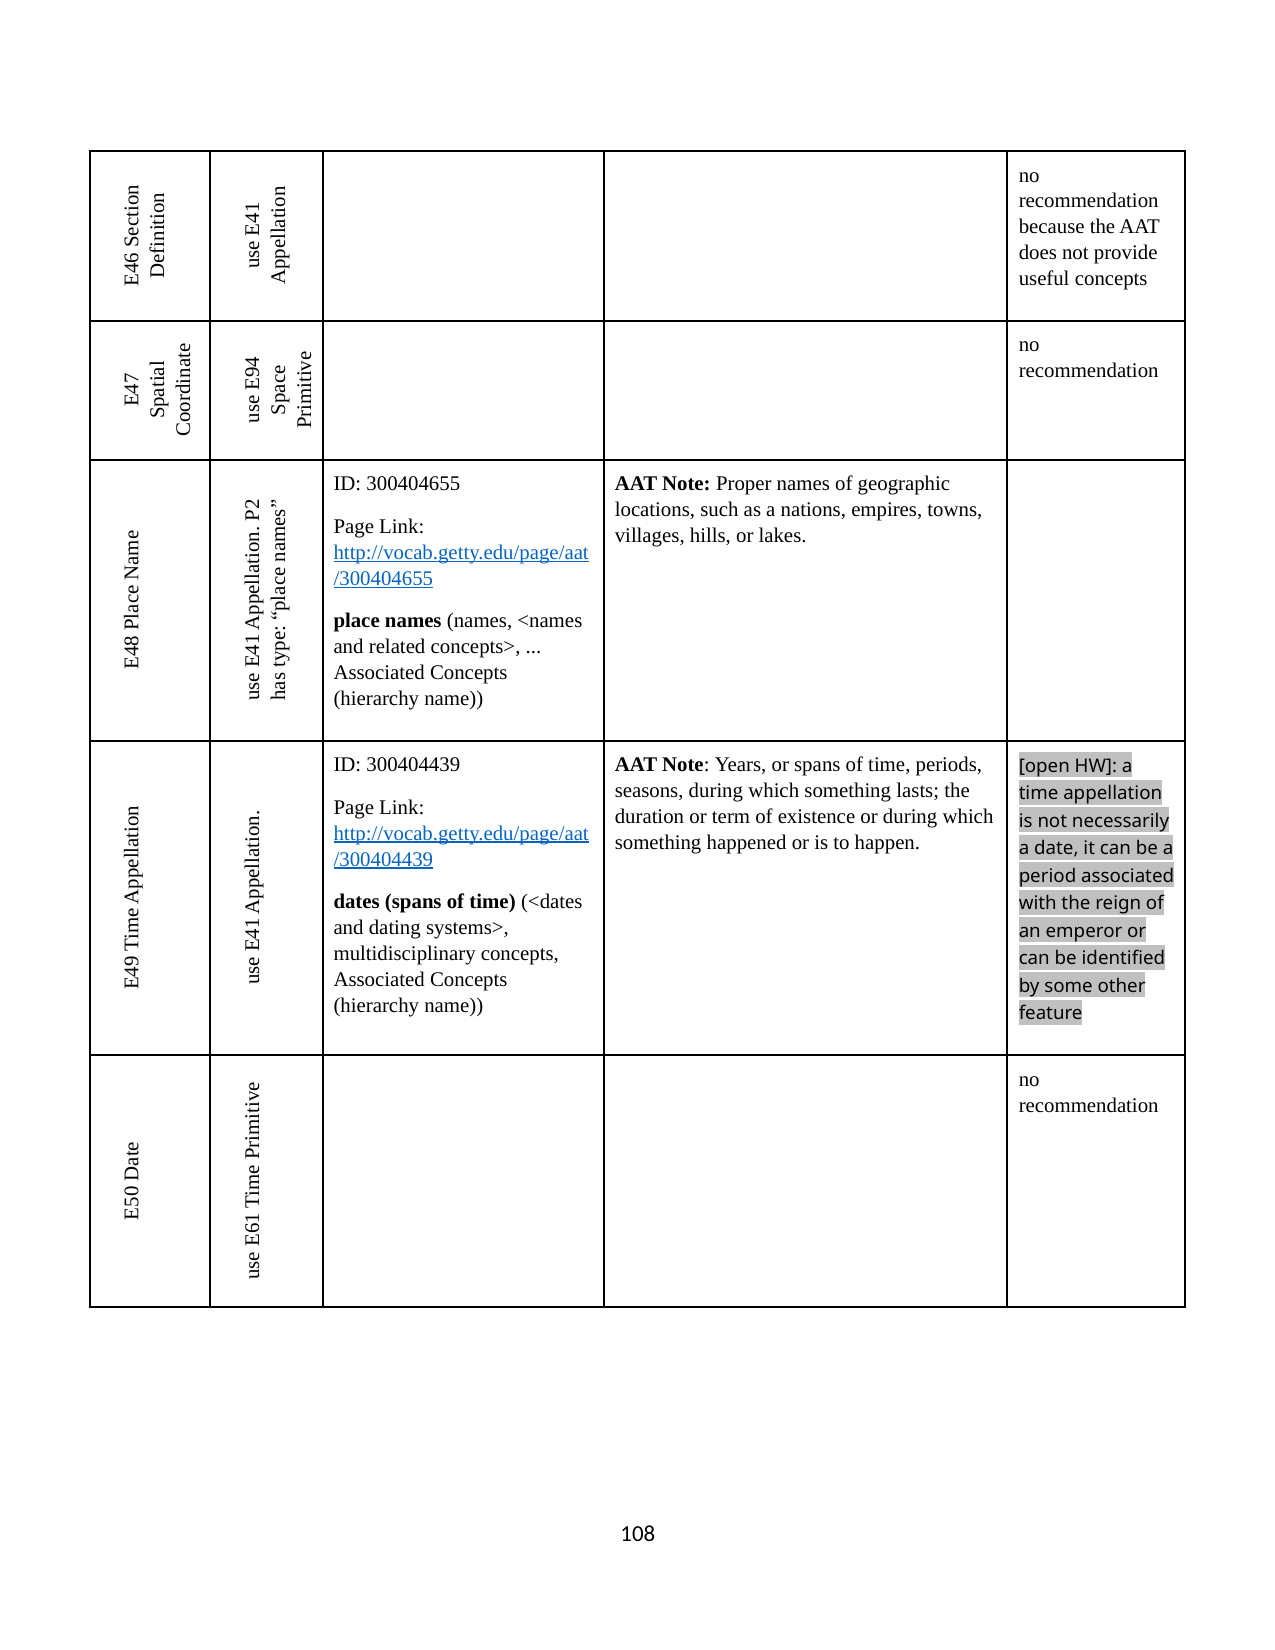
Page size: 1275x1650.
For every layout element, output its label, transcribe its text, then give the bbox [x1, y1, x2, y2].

table_cell no recommendation [1008, 1056, 1184, 1306]
table_cell E49 Time Appellation [91, 742, 209, 1054]
table_cell no recommendation [1008, 322, 1184, 459]
table_cell use E94 Space Primitive [211, 322, 322, 459]
table_cell use E61 Time Primitive [211, 1056, 322, 1306]
table_cell E50 Date [91, 1056, 209, 1306]
table_cell [324, 322, 603, 459]
table_cell AAT Note: Proper names of geographic locations, such as a nations, empires, towns, villages, hills, or lakes. [605, 461, 1006, 739]
table_cell [605, 152, 1006, 319]
table_cell AAT Note: Years, or spans of time, periods, seasons, during which something lasts; the duration or term of existence or during which something happened or is to happen. [605, 742, 1006, 1054]
table_cell E48 Place Name [91, 461, 209, 739]
table_cell [open HW]: a time appellation is not necessarily a date, it can be a period associated with the reign of an emperor or can be identified by some other feature [1008, 742, 1184, 1054]
table_cell ID: 300404439 Page Link: http://vocab.getty.edu/page/aat/300404439 dates (spans of time) (<dates and dating systems>, multidisciplinary concepts, Associated Concepts (hierarchy name)) [324, 742, 603, 1054]
table_cell [605, 322, 1006, 459]
table_cell [605, 1056, 1006, 1306]
table_cell [324, 1056, 603, 1306]
table_cell E46 Section Definition [91, 152, 209, 319]
table_cell [1008, 461, 1184, 739]
table_cell no recommendation because the AAT does not provide useful concepts [1008, 152, 1184, 319]
table_cell E47 Spatial Coordinates [91, 322, 209, 459]
table_cell use E41 Appellation. [211, 742, 322, 1054]
table_cell use E41 Appellation. P2 has type: “place names” [211, 461, 322, 739]
table_cell [324, 152, 603, 319]
table_cell ID: 300404655 Page Link: http://vocab.getty.edu/page/aat/300404655 place names (names, <names and related concepts>, ... Associated Concepts (hierarchy name)) [324, 461, 603, 739]
table_cell use E41 Appellation [211, 152, 322, 319]
